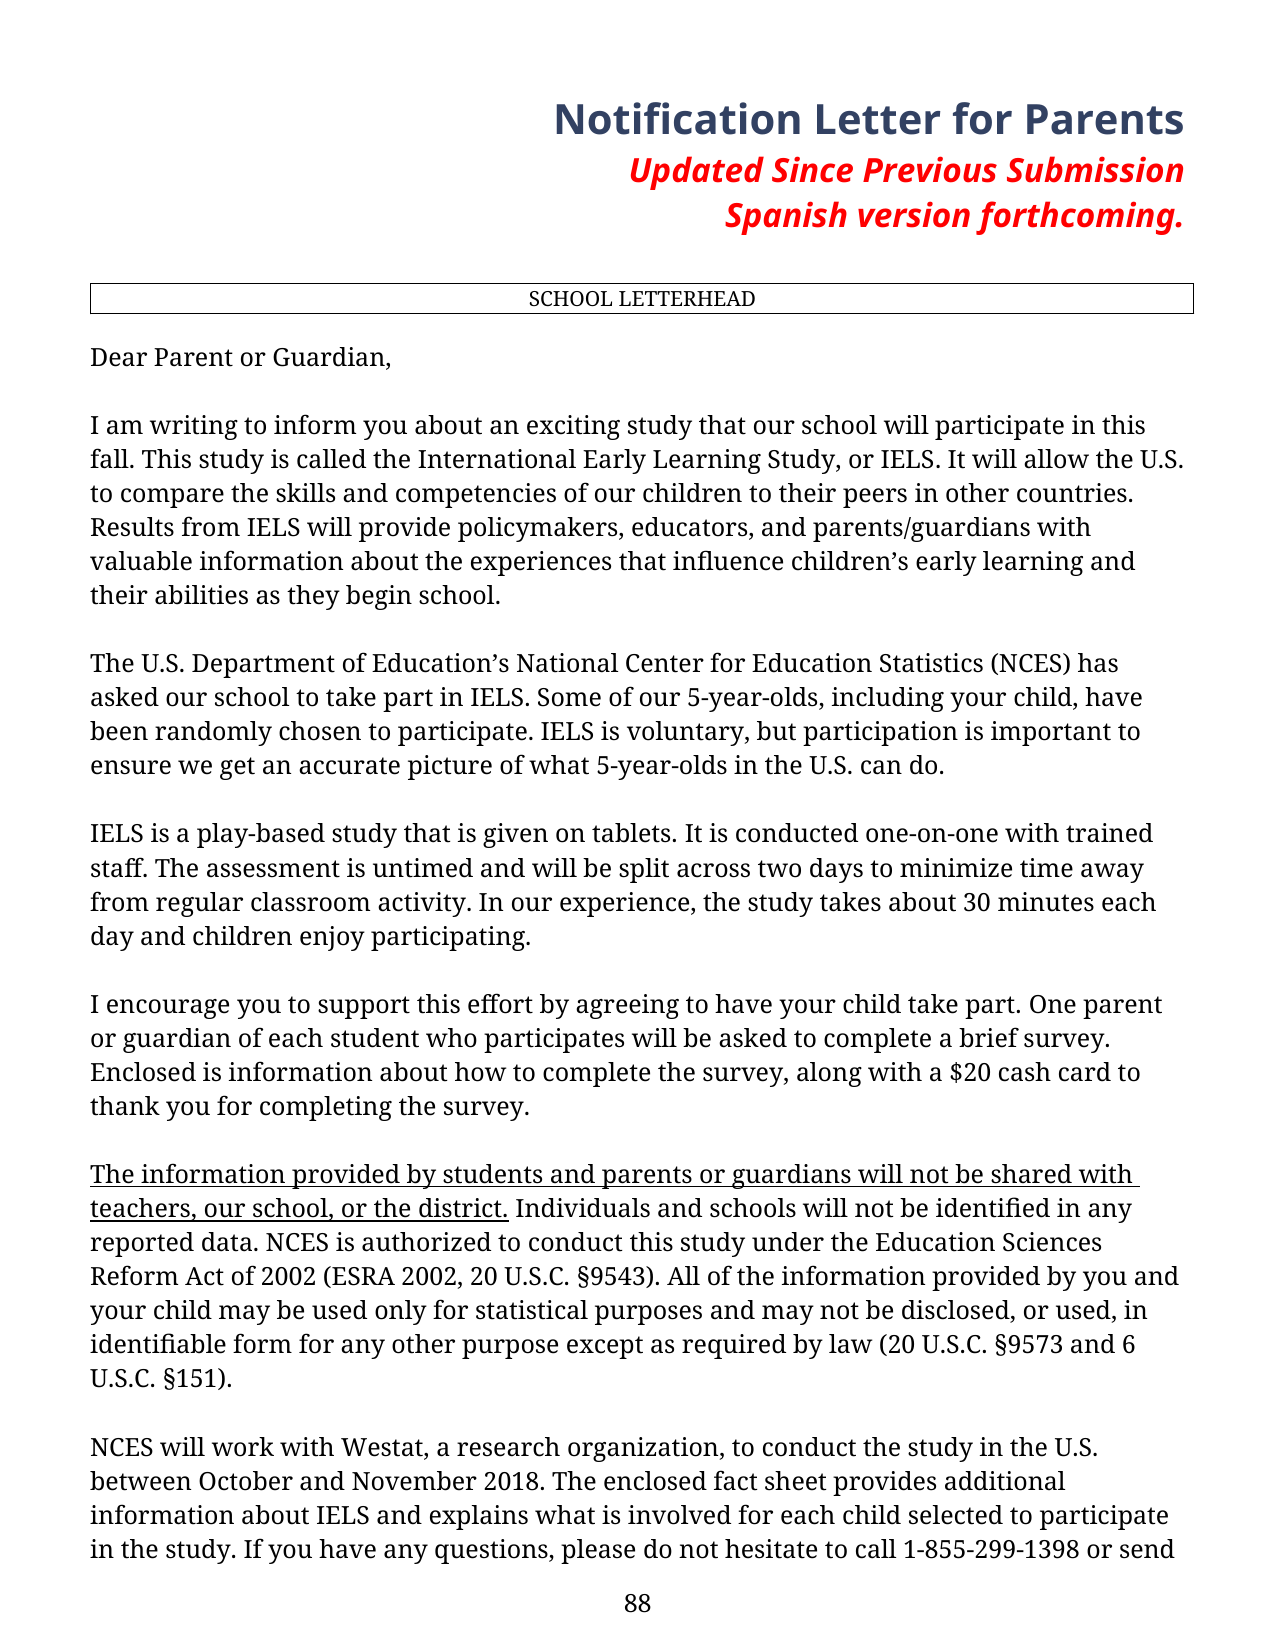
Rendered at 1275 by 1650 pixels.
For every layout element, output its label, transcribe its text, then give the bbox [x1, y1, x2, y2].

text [90, 1429, 1185, 1566]
text Dear Parent or Guardian, [90, 339, 1185, 373]
subtitle Spanish version forthcoming. [90, 192, 1185, 238]
text The U.S. Department of Education’s National Center for Education Statistics (NCES) has asked our school to take part in IELS. Some of our 5-year-olds, including your child, have been randomly chosen to participate. IELS is voluntary, but participation is important to ensure we get an accurate picture of what 5-year-olds in the U.S. can do. [90, 646, 1185, 782]
subtitle Updated Since Previous Submission [90, 147, 1185, 192]
text SCHOOL LETTERHEAD [91, 284, 1193, 313]
text IELS is a play-based study that is given on tablets. It is conducted one-on-one with trained staff. The assessment is untimed and will be split across two days to minimize time away from regular classroom activity. In our experience, the study takes about 30 minutes each day and children enjoy participating. [90, 816, 1185, 952]
subtitle Notification Letter for Parents [90, 90, 1185, 147]
text I am writing to inform you about an exciting study that our school will participate in this fall. This study is called the International Early Learning Study, or IELS. It will allow the U.S. to compare the skills and competencies of our children to their peers in other countries. Results from IELS will provide policymakers, educators, and parents/guardians with valuable information about the experiences that influence children’s early learning and their abilities as they begin school. [90, 407, 1185, 612]
text I encourage you to support this effort by agreeing to have your child take part. One parent or guardian of each student who participates will be asked to complete a brief survey. Enclosed is information about how to complete the survey, along with a $20 cash card to thank you for completing the survey. [90, 986, 1185, 1123]
text The information provided by students and parents or guardians will not be shared with teachers, our school, or the district. Individuals and schools will not be identified in any reported data. NCES is authorized to conduct this study under the Education Sciences Reform Act of 2002 (ESRA 2002, 20 U.S.C. §9543). All of the information provided by you and your child may be used only for statistical purposes and may not be disclosed, or used, in identifiable form for any other purpose except as required by law (20 U.S.C. §9573 and 6 U.S.C. §151). [90, 1157, 1185, 1395]
